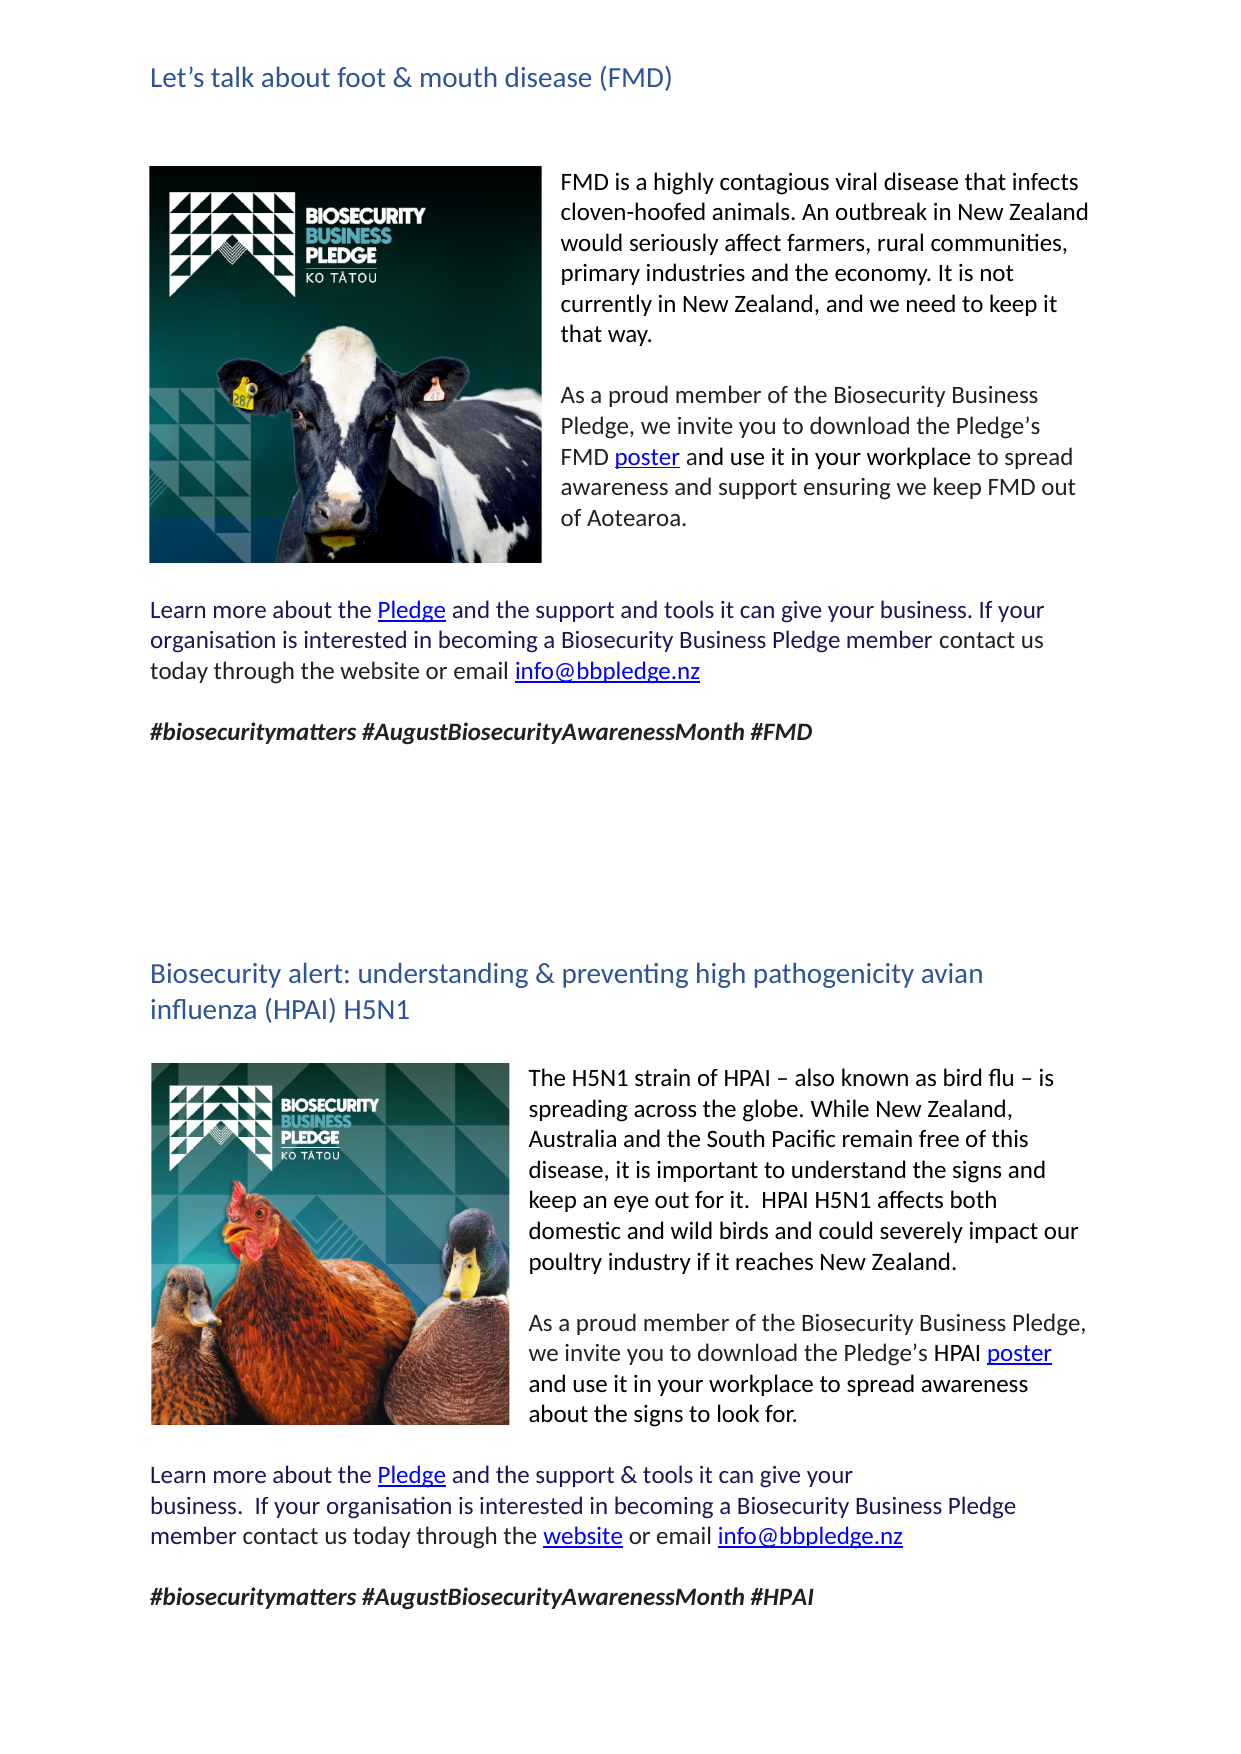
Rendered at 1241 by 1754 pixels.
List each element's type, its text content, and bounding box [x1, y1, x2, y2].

text As a proud member of the Biosecurity Business Pledge, we invite you to download the Pledge’s FMD poster and use it in your workplace to spread awareness and support ensuring we keep FMD out of Aotearoa. [542, 379, 1090, 532]
text #biosecuritymatters #AugustBiosecurityAwarenessMonth #FMD [150, 716, 1090, 747]
text #biosecuritymatters #AugustBiosecurityAwarenessMonth #HPAI [150, 1581, 1090, 1612]
text The H5N1 strain of HPAI – also known as bird flu – is spreading across the globe. While New Zealand, Australia and the South Pacific remain free of this disease, it is important to understand the signs and keep an eye out for it. HPAI H5N1 affects both domestic and wild birds and could severely impact our poultry industry if it reaches New Zealand. [150, 1062, 1090, 1276]
text Learn more about the Pledge and the support and tools it can give your business. If your organisation is interested in becoming a Biosecurity Business Pledge member contact us today through the website or email info@bbpledge.nz [150, 594, 1090, 686]
text Learn more about the Pledge and the support & tools it can give your [150, 1459, 1090, 1490]
text FMD is a highly contagious viral disease that infects cloven-hoofed animals. An outbreak in New Zealand would seriously affect farmers, rural communities, primary industries and the economy. It is not currently in New Zealand, and we need to keep it that way. [542, 166, 1090, 349]
picture [147, 166, 542, 561]
text Biosecurity alert: understanding & preventing high pathogenicity avian influenza (HPAI) H5N1 [150, 956, 1090, 1027]
text As a proud member of the Biosecurity Business Pledge, we invite you to download the Pledge’s HPAI poster and use it in your workplace to spread awareness about the signs to look for. [150, 1307, 1090, 1429]
text business. If your organisation is interested in becoming a Biosecurity Business Pledge member contact us today through the website or email info@bbpledge.nz [150, 1490, 1090, 1551]
text Let’s talk about foot & mouth disease (FMD) [150, 59, 1090, 95]
picture [150, 1063, 510, 1423]
